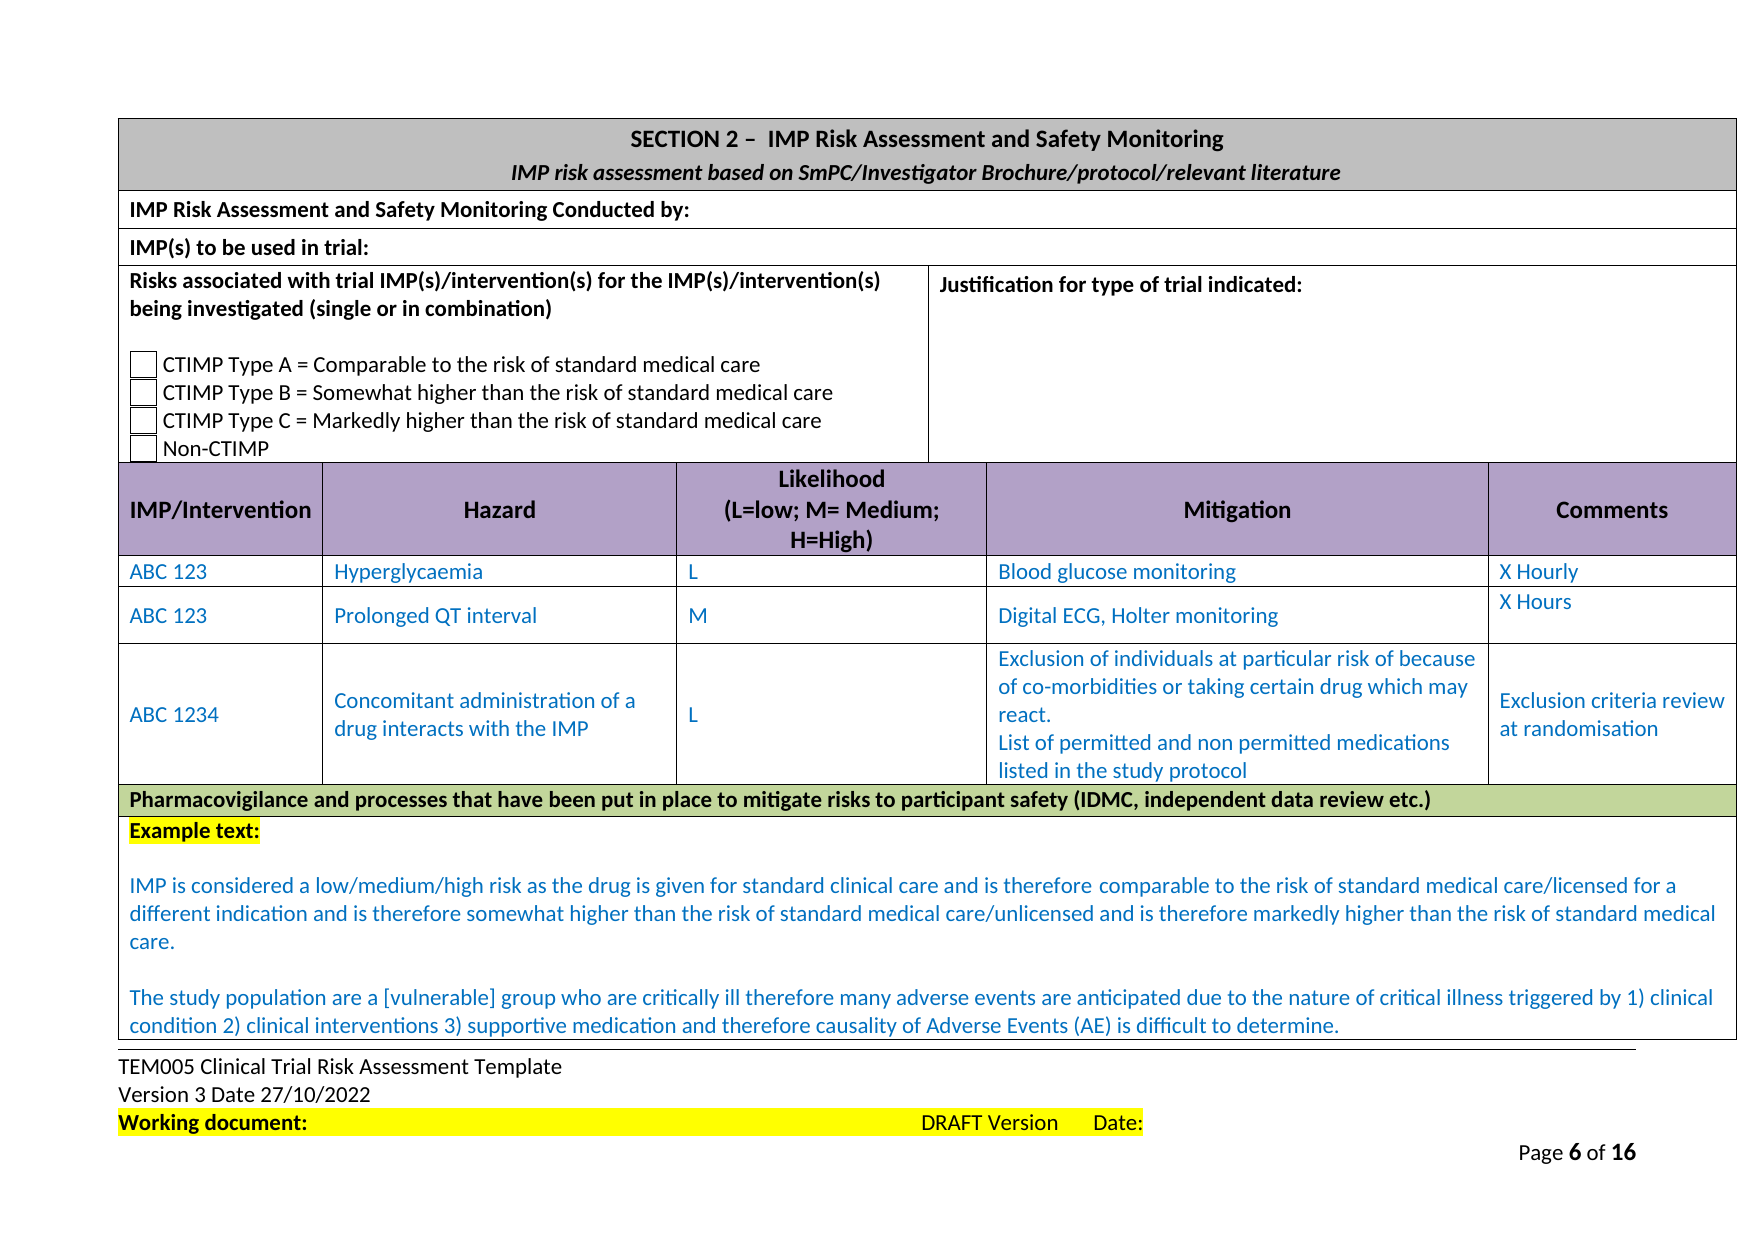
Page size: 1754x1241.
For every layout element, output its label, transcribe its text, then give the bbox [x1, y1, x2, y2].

table_cell Risks associated with trial IMP(s)/intervention(s) for the IMP(s)/intervention(s) being investigated (single or in combination) CTIMP Type A = Comparable to the risk of standard medical care CTIMP Type B = Somewhat higher than the risk of standard medical care CTIMP Type C = Markedly higher than the risk of standard medical care Non-CTIMP [119, 266, 928, 462]
table_cell L [677, 556, 986, 586]
table_cell X Hourly [1489, 556, 1736, 586]
table_cell Blood glucose monitoring [987, 556, 1488, 586]
table_cell Exclusion criteria review at randomisation [1489, 644, 1736, 784]
table_cell Pharmacovigilance and processes that have been put in place to mitigate risks to participant safety (IDMC, independent data review etc.) [119, 785, 1736, 816]
table_cell Concomitant administration of a drug interacts with the IMP [323, 644, 676, 784]
table_cell Hazard [323, 463, 676, 555]
table_cell Justification for type of trial indicated: [929, 266, 1736, 462]
table_cell IMP/Intervention [119, 463, 322, 555]
table_cell Mitigation [987, 463, 1488, 555]
table_cell L [677, 644, 986, 784]
table_cell Digital ECG, Holter monitoring [987, 587, 1488, 643]
table_cell Likelihood (L=low; M= Medium; H=High) [677, 463, 986, 555]
table_cell ABC 123 [119, 556, 322, 586]
table_cell Hyperglycaemia [323, 556, 676, 586]
table_cell ABC 123 [119, 587, 322, 643]
table_cell IMP Risk Assessment and Safety Monitoring Conducted by: [119, 191, 1736, 228]
table_header SECTION 2 – IMP Risk Assessment and Safety Monitoring IMP risk assessment based on SmPC/Investigator Brochure/protocol/relevant literature [119, 119, 1736, 190]
table_cell Exclusion of individuals at particular risk of because of co-morbidities or taking certain drug which may react. List of permitted and non permitted medications listed in the study protocol [987, 644, 1488, 784]
table_cell IMP(s) to be used in trial: [119, 229, 1736, 265]
table_cell Prolonged QT interval [323, 587, 676, 643]
table_cell M [677, 587, 986, 643]
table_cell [119, 817, 1736, 1039]
table_cell Comments [1489, 463, 1736, 555]
table_cell X Hours [1489, 587, 1736, 643]
table_cell ABC 1234 [119, 644, 322, 784]
